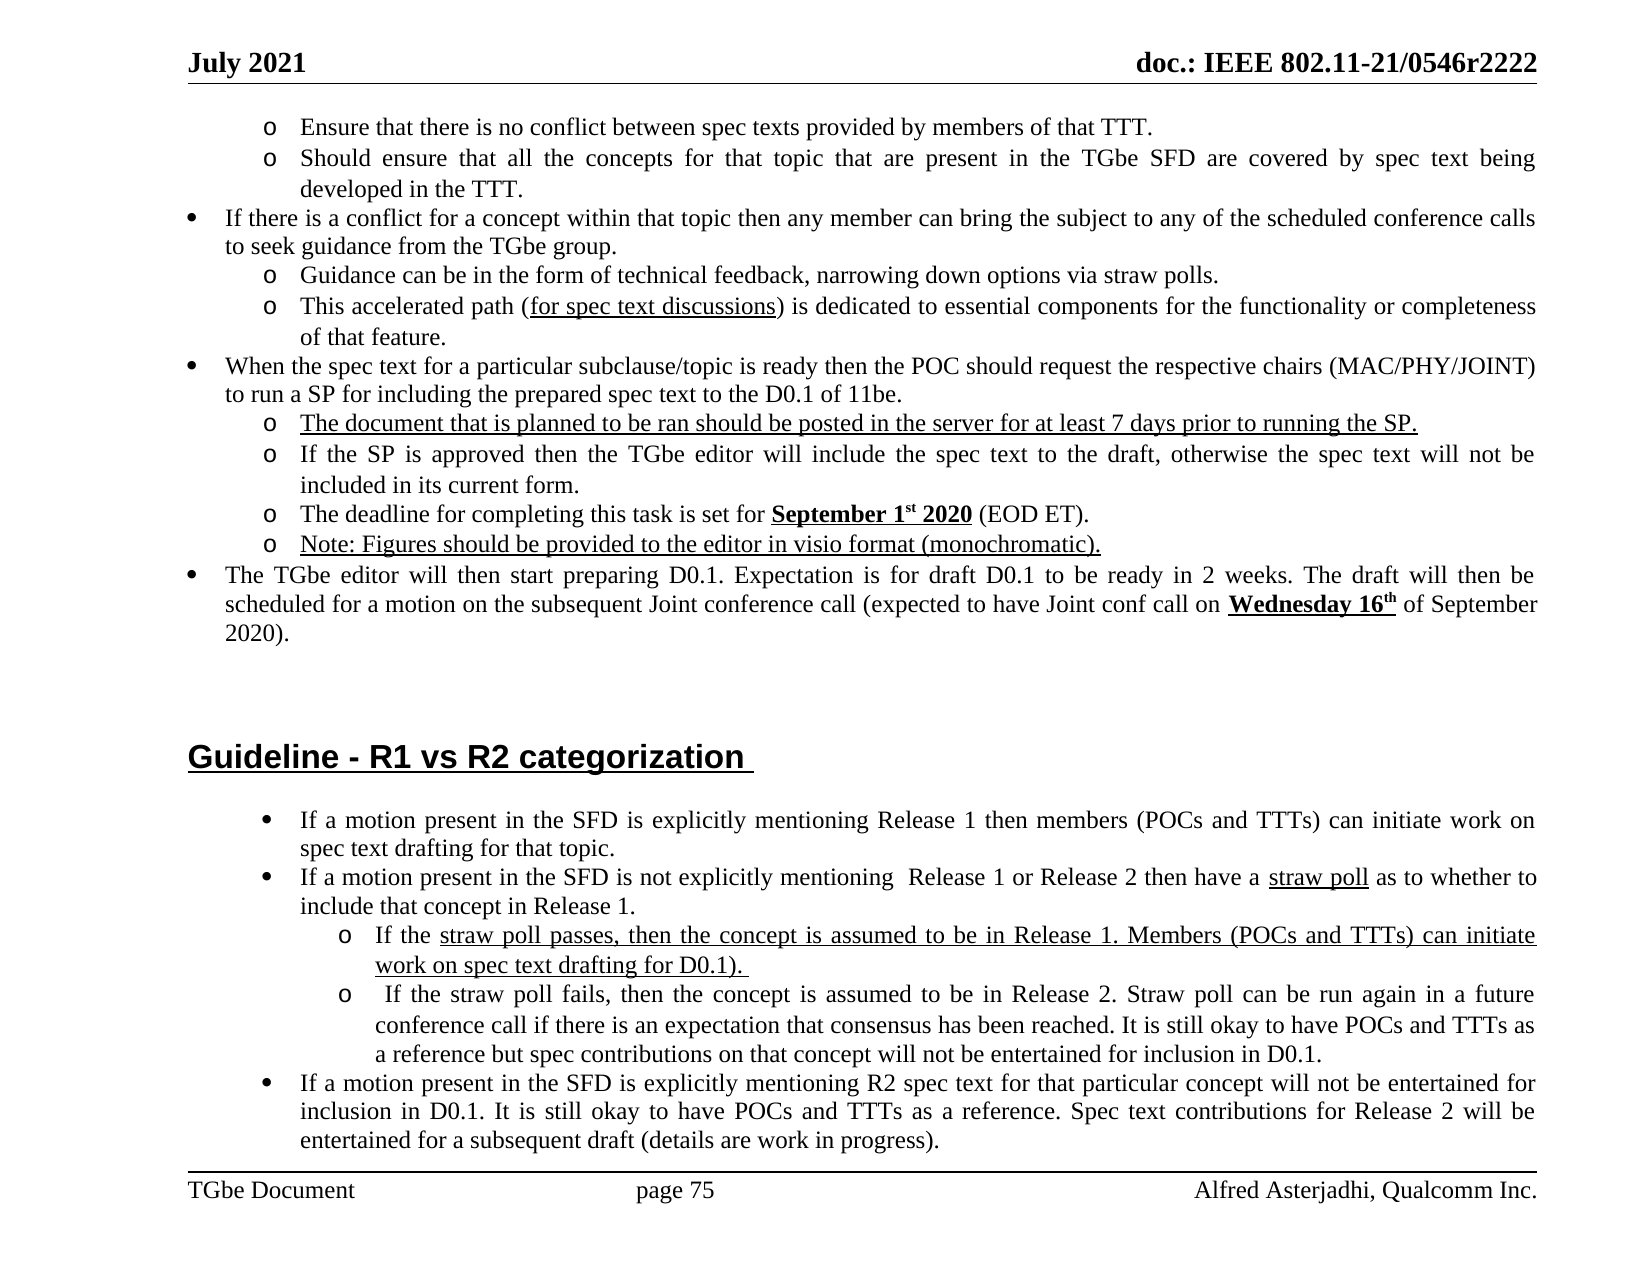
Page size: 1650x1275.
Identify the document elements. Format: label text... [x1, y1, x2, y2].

list If the straw poll fails, then the concept is assumed to be in Release 2. Straw poll can be run again in a future conference call if there is an expectation that consensus has been reached. It is still okay to have POCs and TTTs as a reference but spec contributions on that concept will not be entertained for inclusion in D0.1. [337, 979, 1537, 1068]
list If the straw poll passes, then the concept is assumed to be in Release 1. Members (POCs and TTTs) can initiate work on spec text drafting for D0.1). [337, 920, 1537, 979]
list Ensure that there is no conflict between spec texts provided by members of that TTT. [262, 112, 1537, 143]
list If there is a conflict for a concept within that topic then any member can bring the subject to any of the scheduled conference calls to seek guidance from the TGbe group. [187, 203, 1537, 260]
list The document that is planned to be ran should be posted in the server for at least 7 days prior to running the SP. [262, 408, 1537, 439]
list When the spec text for a particular subclause/topic is ready then the POC should request the respective chairs (MAC/PHY/JOINT) to run a SP for including the prepared spec text to the D0.1 of 11be. [187, 351, 1537, 408]
list If a motion present in the SFD is not explicitly mentioning Release 1 or Release 2 then have a straw poll as to whether to include that concept in Release 1. [262, 862, 1537, 920]
list The deadline for completing this task is set for September 1st 2020 (EOD ET). [262, 499, 1537, 529]
list This accelerated path (for spec text discussions) is dedicated to essential components for the functionality or completeness of that feature. [262, 291, 1537, 351]
list If a motion present in the SFD is explicitly mentioning R2 spec text for that particular concept will not be entertained for inclusion in D0.1. It is still okay to have POCs and TTTs as a reference. Spec text contributions for Release 2 will be entertained for a subsequent draft (details are work in progress). [262, 1068, 1537, 1154]
subtitle Guideline - R1 vs R2 categorization [187, 737, 1537, 776]
list Should ensure that all the concepts for that topic that are present in the TGbe SFD are covered by spec text being developed in the TTT. [262, 143, 1537, 203]
list Guidance can be in the form of technical feedback, narrowing down options via straw polls. [262, 260, 1537, 291]
list The TGbe editor will then start preparing D0.1. Expectation is for draft D0.1 to be ready in 2 weeks. The draft will then be scheduled for a motion on the subsequent Joint conference call (expected to have Joint conf call on Wednesday 16th of September 2020). [187, 560, 1537, 647]
list If a motion present in the SFD is explicitly mentioning Release 1 then members (POCs and TTTs) can initiate work on spec text drafting for that topic. [262, 805, 1537, 862]
list If the SP is approved then the TGbe editor will include the spec text to the draft, otherwise the spec text will not be included in its current form. [262, 439, 1537, 499]
list Note: Figures should be provided to the editor in visio format (monochromatic). [262, 529, 1537, 560]
